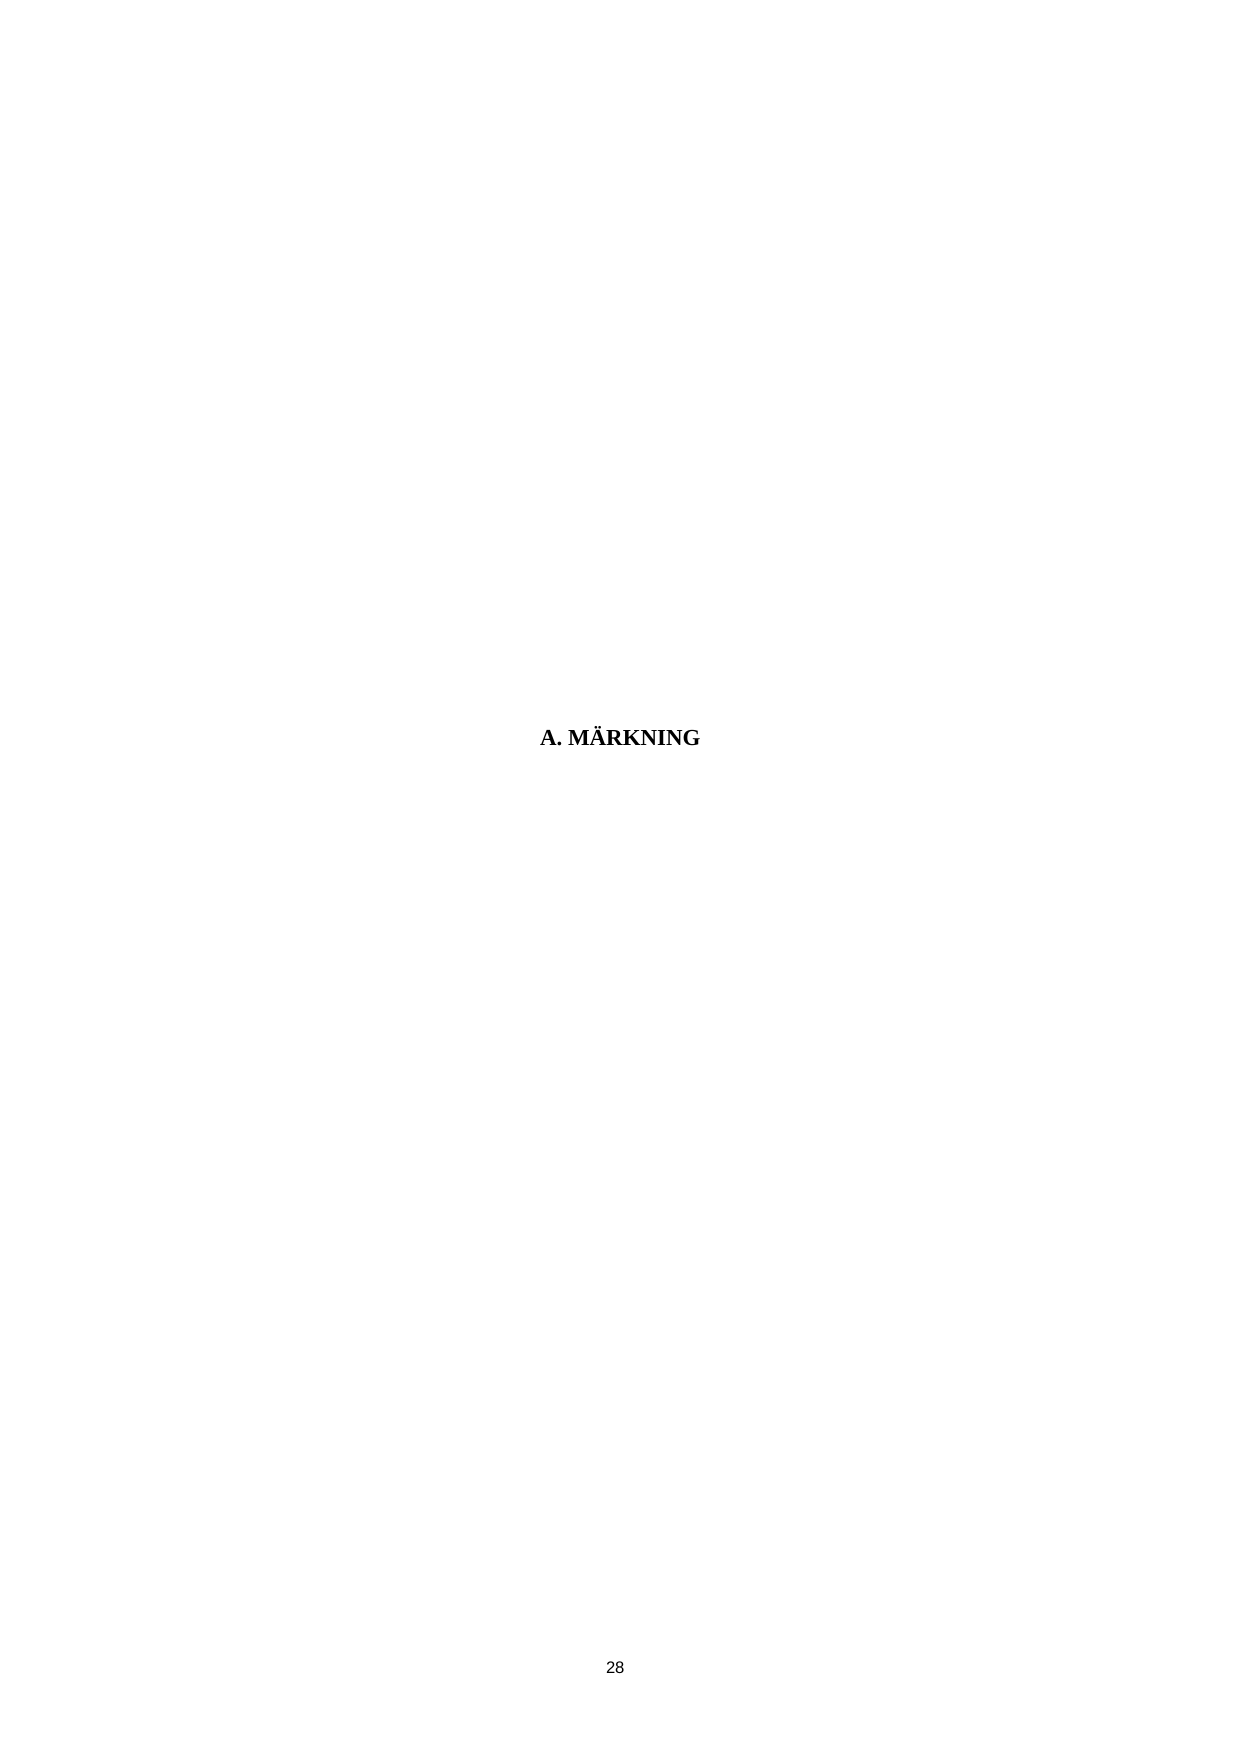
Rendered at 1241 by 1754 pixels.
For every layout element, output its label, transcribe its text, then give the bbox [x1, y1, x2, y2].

text A. MÄRKNING [148, 724, 1092, 751]
